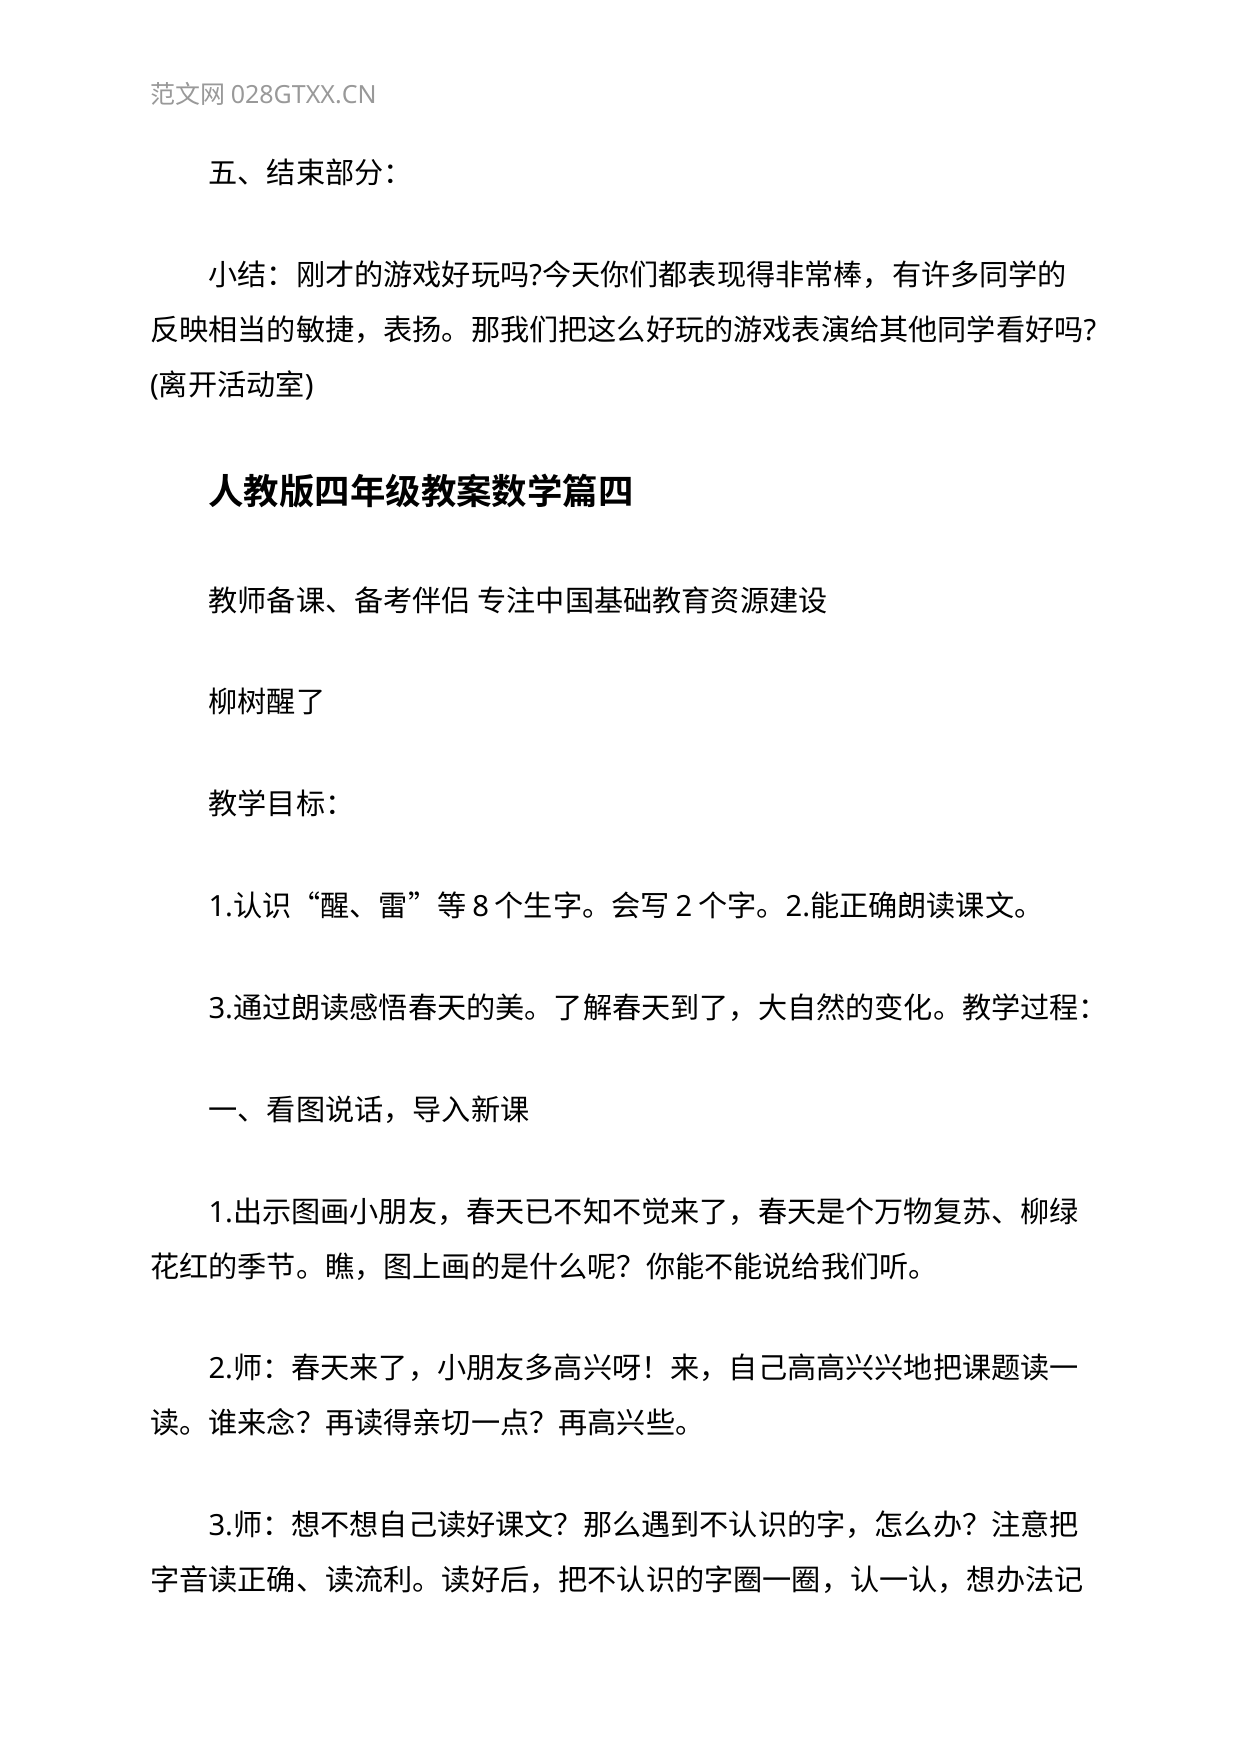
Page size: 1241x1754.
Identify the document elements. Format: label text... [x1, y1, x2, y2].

text 柳树醒了 [150, 679, 1090, 721]
text 五、结束部分： [150, 150, 1090, 192]
text 1.出示图画小朋友，春天已不知不觉来了，春天是个万物复苏、柳绿花红的季节。瞧，图上画的是什么呢？你能不能说给我们听。 [150, 1188, 1090, 1286]
text 小结：刚才的游戏好玩吗?今天你们都表现得非常棒，有许多同学的反映相当的敏捷，表扬。那我们把这么好玩的游戏表演给其他同学看好吗?(离开活动室) [150, 252, 1090, 404]
text 1.认识“醒、雷”等8个生字。会写2个字。2.能正确朗读课文。 [150, 882, 1090, 925]
text 人教版四年级教案数学篇四 [150, 464, 1090, 515]
text 2.师：春天来了，小朋友多高兴呀！来，自己高高兴兴地把课题读一读。谁来念？再读得亲切一点？再高兴些。 [150, 1345, 1090, 1442]
text 教学目标： [150, 781, 1090, 823]
text 教师备课、备考伴侣 专注中国基础教育资源建设 [150, 577, 1090, 619]
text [150, 1502, 1090, 1599]
text 3.通过朗读感悟春天的美。了解春天到了，大自然的变化。教学过程： [150, 984, 1090, 1027]
text 一、看图说话，导入新课 [150, 1086, 1090, 1129]
